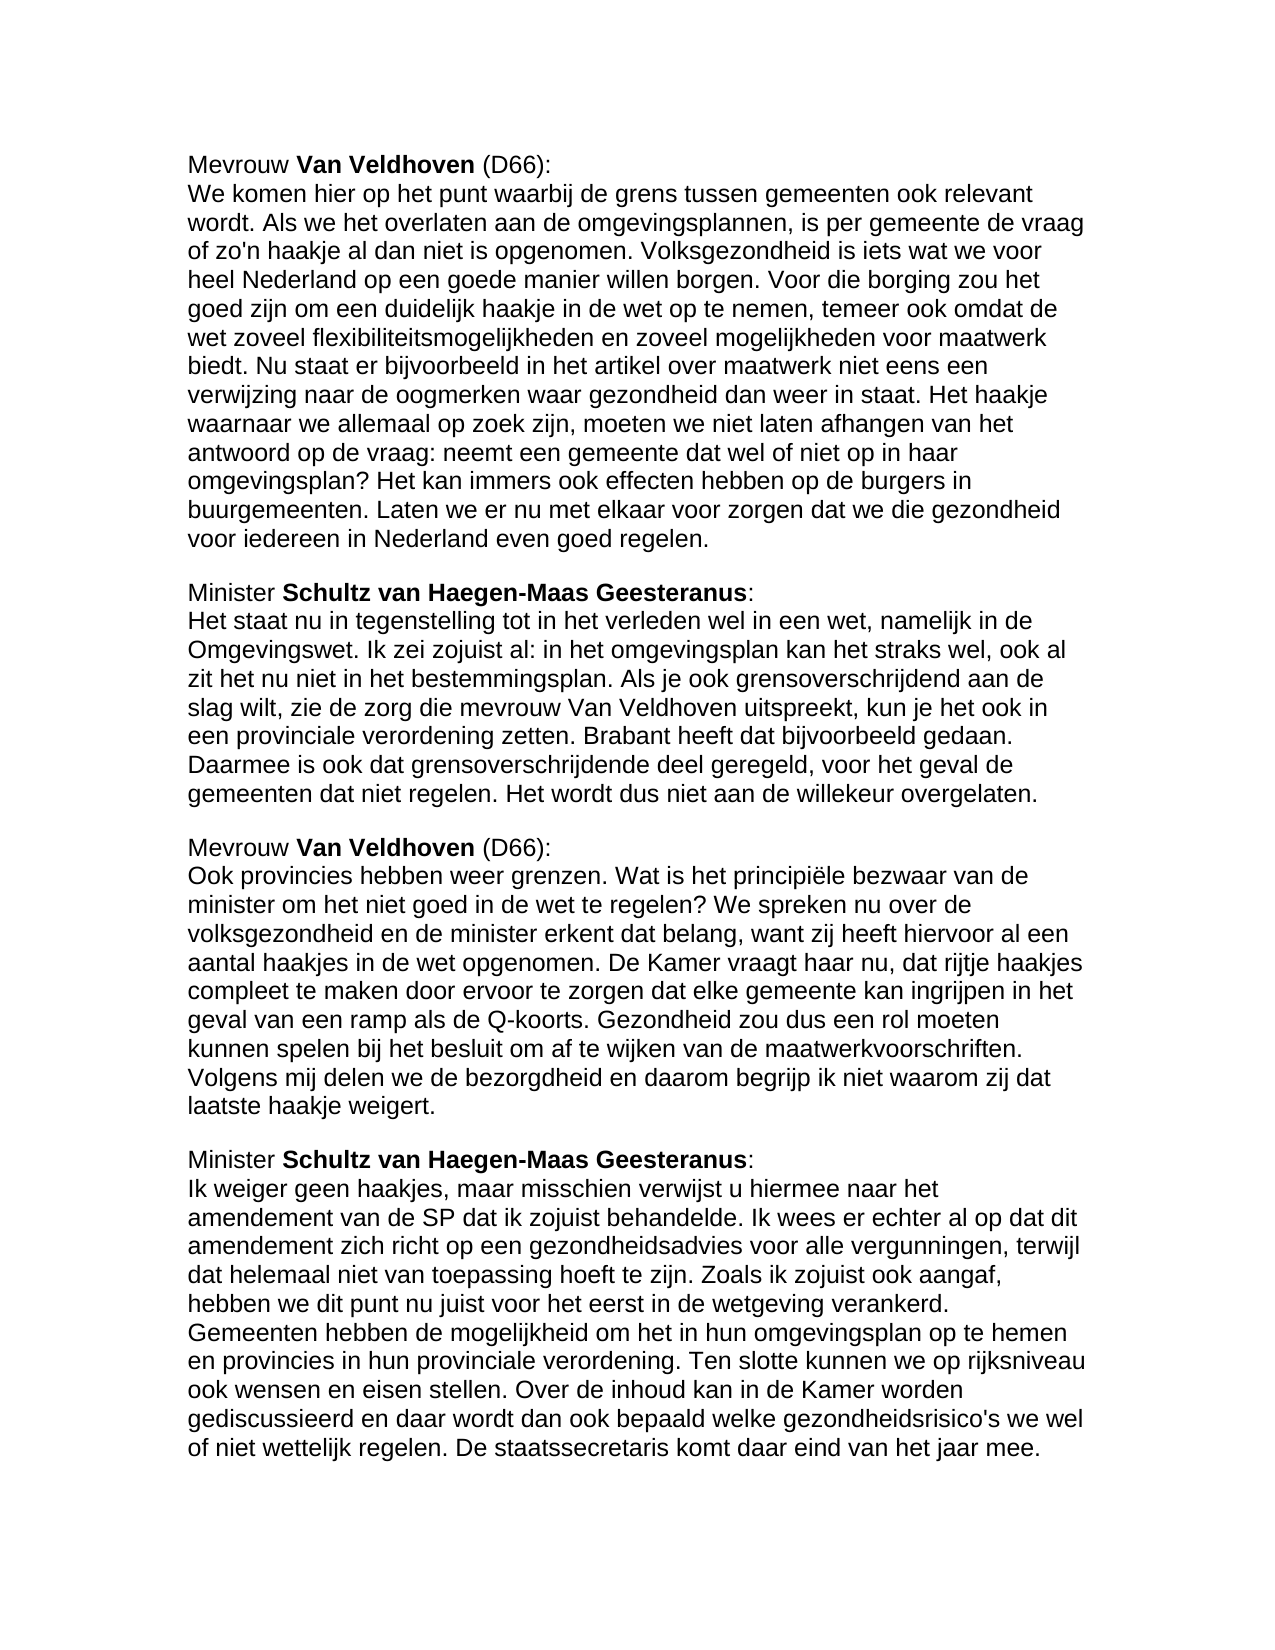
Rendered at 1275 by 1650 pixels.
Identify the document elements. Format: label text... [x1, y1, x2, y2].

text Mevrouw Van Veldhoven (D66): We komen hier op het punt waarbij de grens tussen gemeenten ook relevant wordt. Als we het overlaten aan de omgevingsplannen, is per gemeente de vraag of zo'n haakje al dan niet is opgenomen. Volksgezondheid is iets wat we voor heel Nederland op een goede manier willen borgen. Voor die borging zou het goed zijn om een duidelijk haakje in de wet op te nemen, temeer ook omdat de wet zoveel flexibiliteitsmogelijkheden en zoveel mogelijkheden voor maatwerk biedt. Nu staat er bijvoorbeeld in het artikel over maatwerk niet eens een verwijzing naar de oogmerken waar gezondheid dan weer in staat. Het haakje waarnaar we allemaal op zoek zijn, moeten we niet laten afhangen van het antwoord op de vraag: neemt een gemeente dat wel of niet op in haar omgevingsplan? Het kan immers ook effecten hebben op de burgers in buurgemeenten. Laten we er nu met elkaar voor zorgen dat we die gezondheid voor iedereen in Nederland even goed regelen. [187, 150, 1087, 552]
text Minister Schultz van Haegen-Maas Geesteranus: Het staat nu in tegenstelling tot in het verleden wel in een wet, namelijk in de Omgevingswet. Ik zei zojuist al: in het omgevingsplan kan het straks wel, ook al zit het nu niet in het bestemmingsplan. Als je ook grensoverschrijdend aan de slag wilt, zie de zorg die mevrouw Van Veldhoven uitspreekt, kun je het ook in een provinciale verordening zetten. Brabant heeft dat bijvoorbeeld gedaan. Daarmee is ook dat grensoverschrijdende deel geregeld, voor het geval de gemeenten dat niet regelen. Het wordt dus niet aan de willekeur overgelaten. [187, 577, 1087, 807]
text Mevrouw Van Veldhoven (D66): Ook provincies hebben weer grenzen. Wat is het principiële bezwaar van de minister om het niet goed in de wet te regelen? We spreken nu over de volksgezondheid en de minister erkent dat belang, want zij heeft hiervoor al een aantal haakjes in de wet opgenomen. De Kamer vraagt haar nu, dat rijtje haakjes compleet te maken door ervoor te zorgen dat elke gemeente kan ingrijpen in het geval van een ramp als de Q-koorts. Gezondheid zou dus een rol moeten kunnen spelen bij het besluit om af te wijken van de maatwerkvoorschriften. Volgens mij delen we de bezorgdheid en daarom begrijp ik niet waarom zij dat laatste haakje weigert. [187, 832, 1087, 1120]
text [187, 1145, 1087, 1461]
